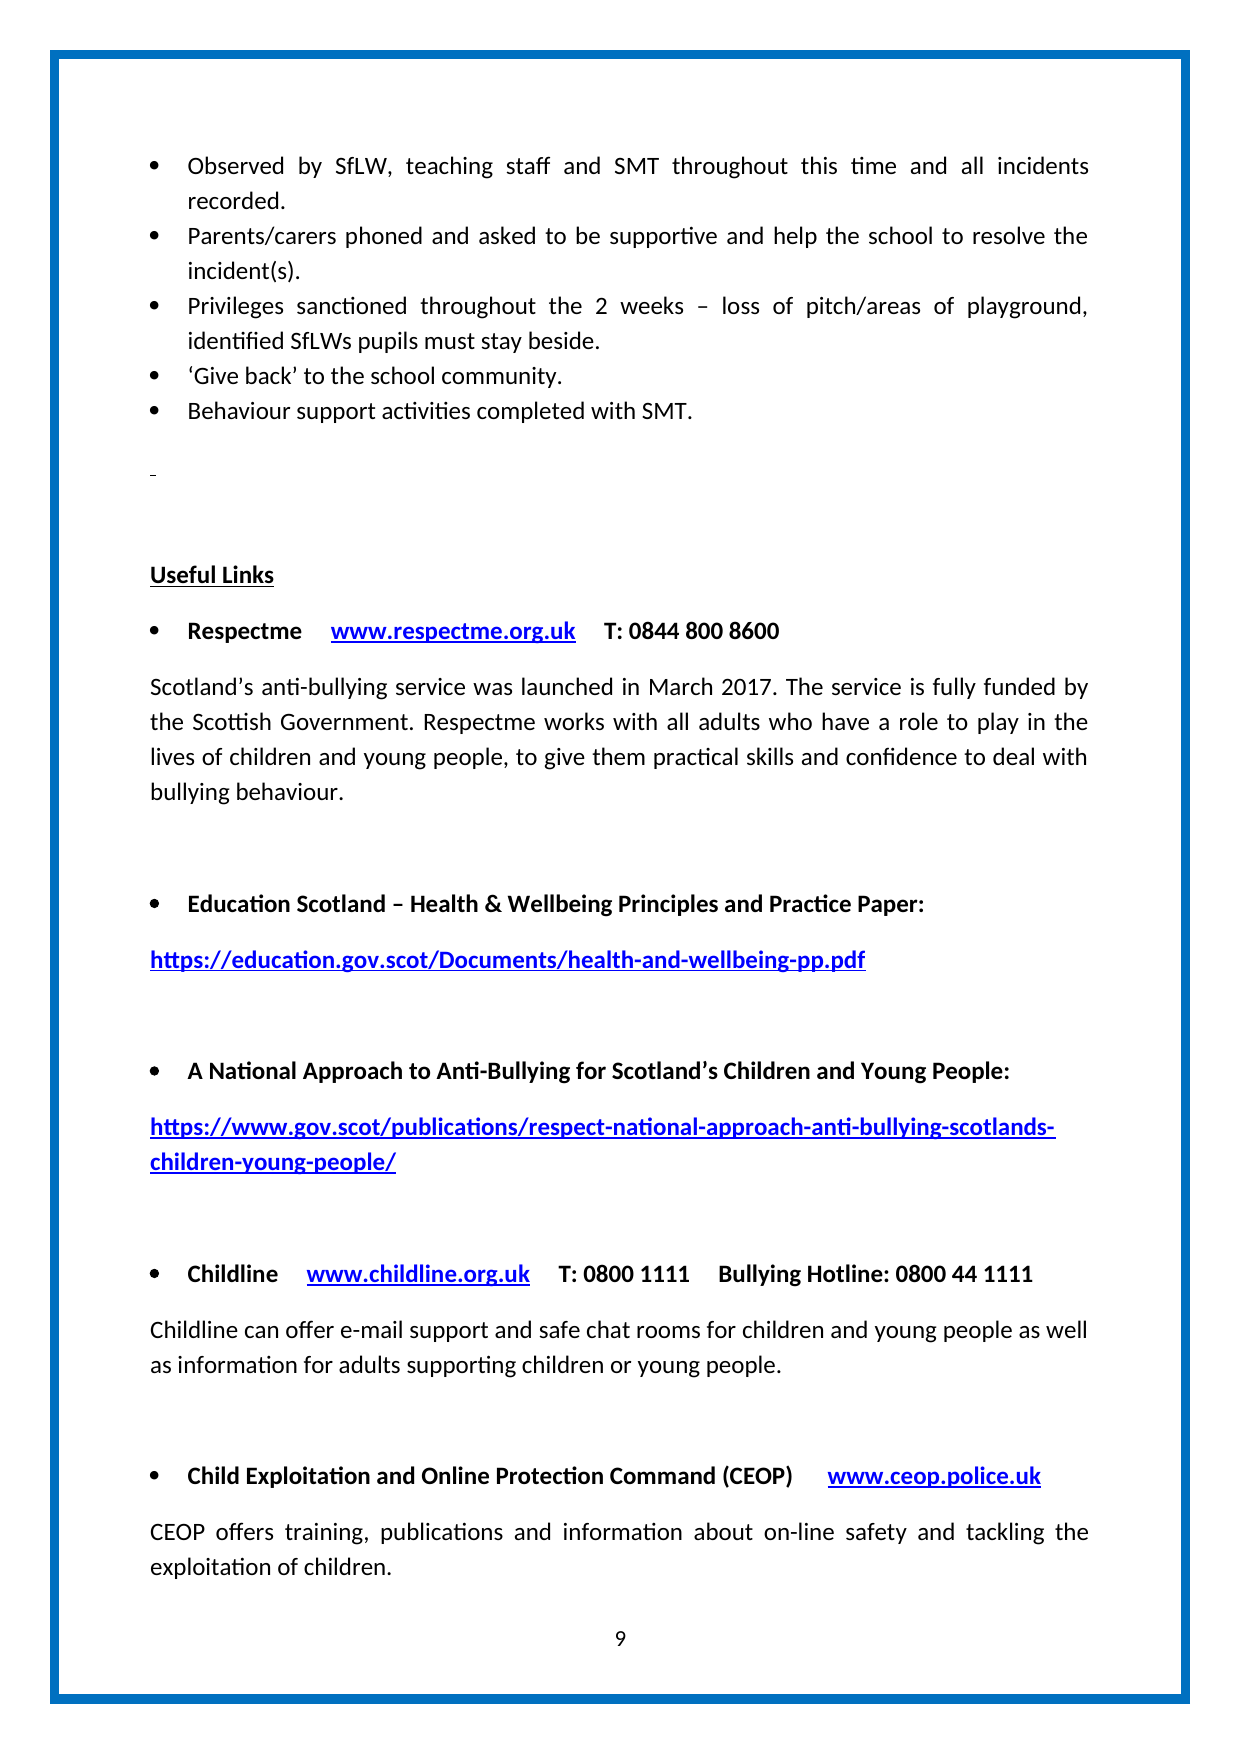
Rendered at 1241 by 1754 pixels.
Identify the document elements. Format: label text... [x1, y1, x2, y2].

list Behaviour support activities completed with SMT. [150, 395, 1090, 426]
list Education Scotland – Health & Wellbeing Principles and Practice Paper: [150, 888, 1090, 918]
list Child Exploitation and Online Protection Command (CEOP) www.ceop.police.uk [150, 1461, 1090, 1491]
list Parents/carers phoned and asked to be supportive and help the school to resolve the incident(s). [150, 220, 1090, 286]
text Scotland’s anti-bullying service was launched in March 2017. The service is fully funded by the Scottish Government. Respectme works with all adults who have a role to play in the lives of children and young people, to give them practical skills and confidence to deal with bullying behaviour. [150, 671, 1090, 807]
list Privileges sanctioned throughout the 2 weeks – loss of pitch/areas of playground, identified SfLWs pupils must stay beside. [150, 290, 1090, 356]
list Respectme www.respectme.org.uk T: 0844 800 8600 [150, 616, 1090, 646]
list Childline www.childline.org.uk T: 0800 1111 Bullying Hotline: 0800 44 1111 [150, 1258, 1090, 1288]
text Useful Links [150, 560, 1090, 590]
list Observed by SfLW, teaching staff and SMT throughout this time and all incidents recorded. [150, 150, 1090, 216]
text https://www.gov.scot/publications/respect-national-approach-anti-bullying-scotlands-children-young-people/ [150, 1111, 1090, 1177]
list A National Approach to Anti-Bullying for Scotland’s Children and Young People: [150, 1056, 1090, 1086]
text Childline can offer e-mail support and safe chat rooms for children and young people as well as information for adults supporting children or young people. [150, 1314, 1090, 1379]
text https://education.gov.scot/Documents/health-and-wellbeing-pp.pdf [150, 944, 1090, 974]
list ‘Give back’ to the school community. [150, 360, 1090, 391]
text CEOP offers training, publications and information about on-line safety and tackling the exploitation of children. [150, 1516, 1090, 1582]
